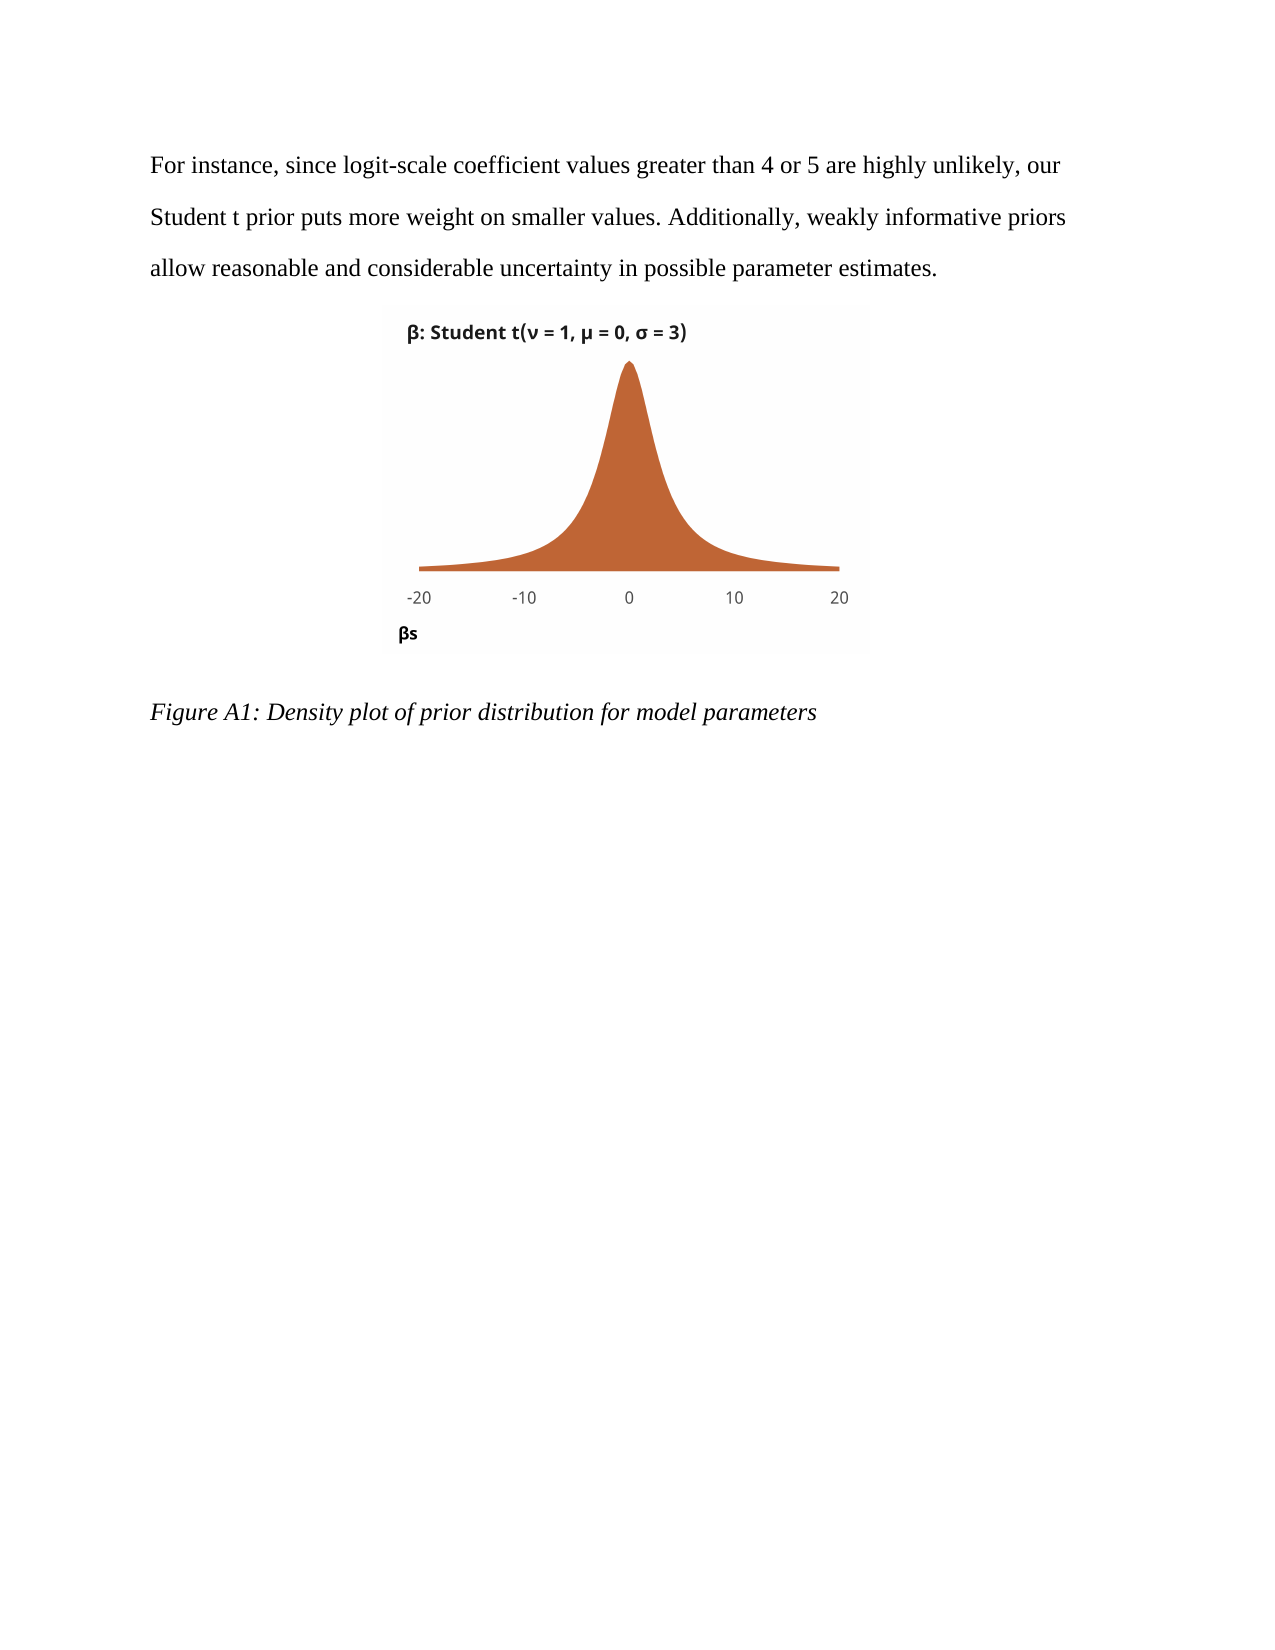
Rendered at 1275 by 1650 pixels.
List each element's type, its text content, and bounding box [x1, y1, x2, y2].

picture [382, 305, 870, 654]
table_header Figure A1: Density plot of prior distribution for model parameters [139, 305, 1114, 761]
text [150, 150, 1125, 282]
